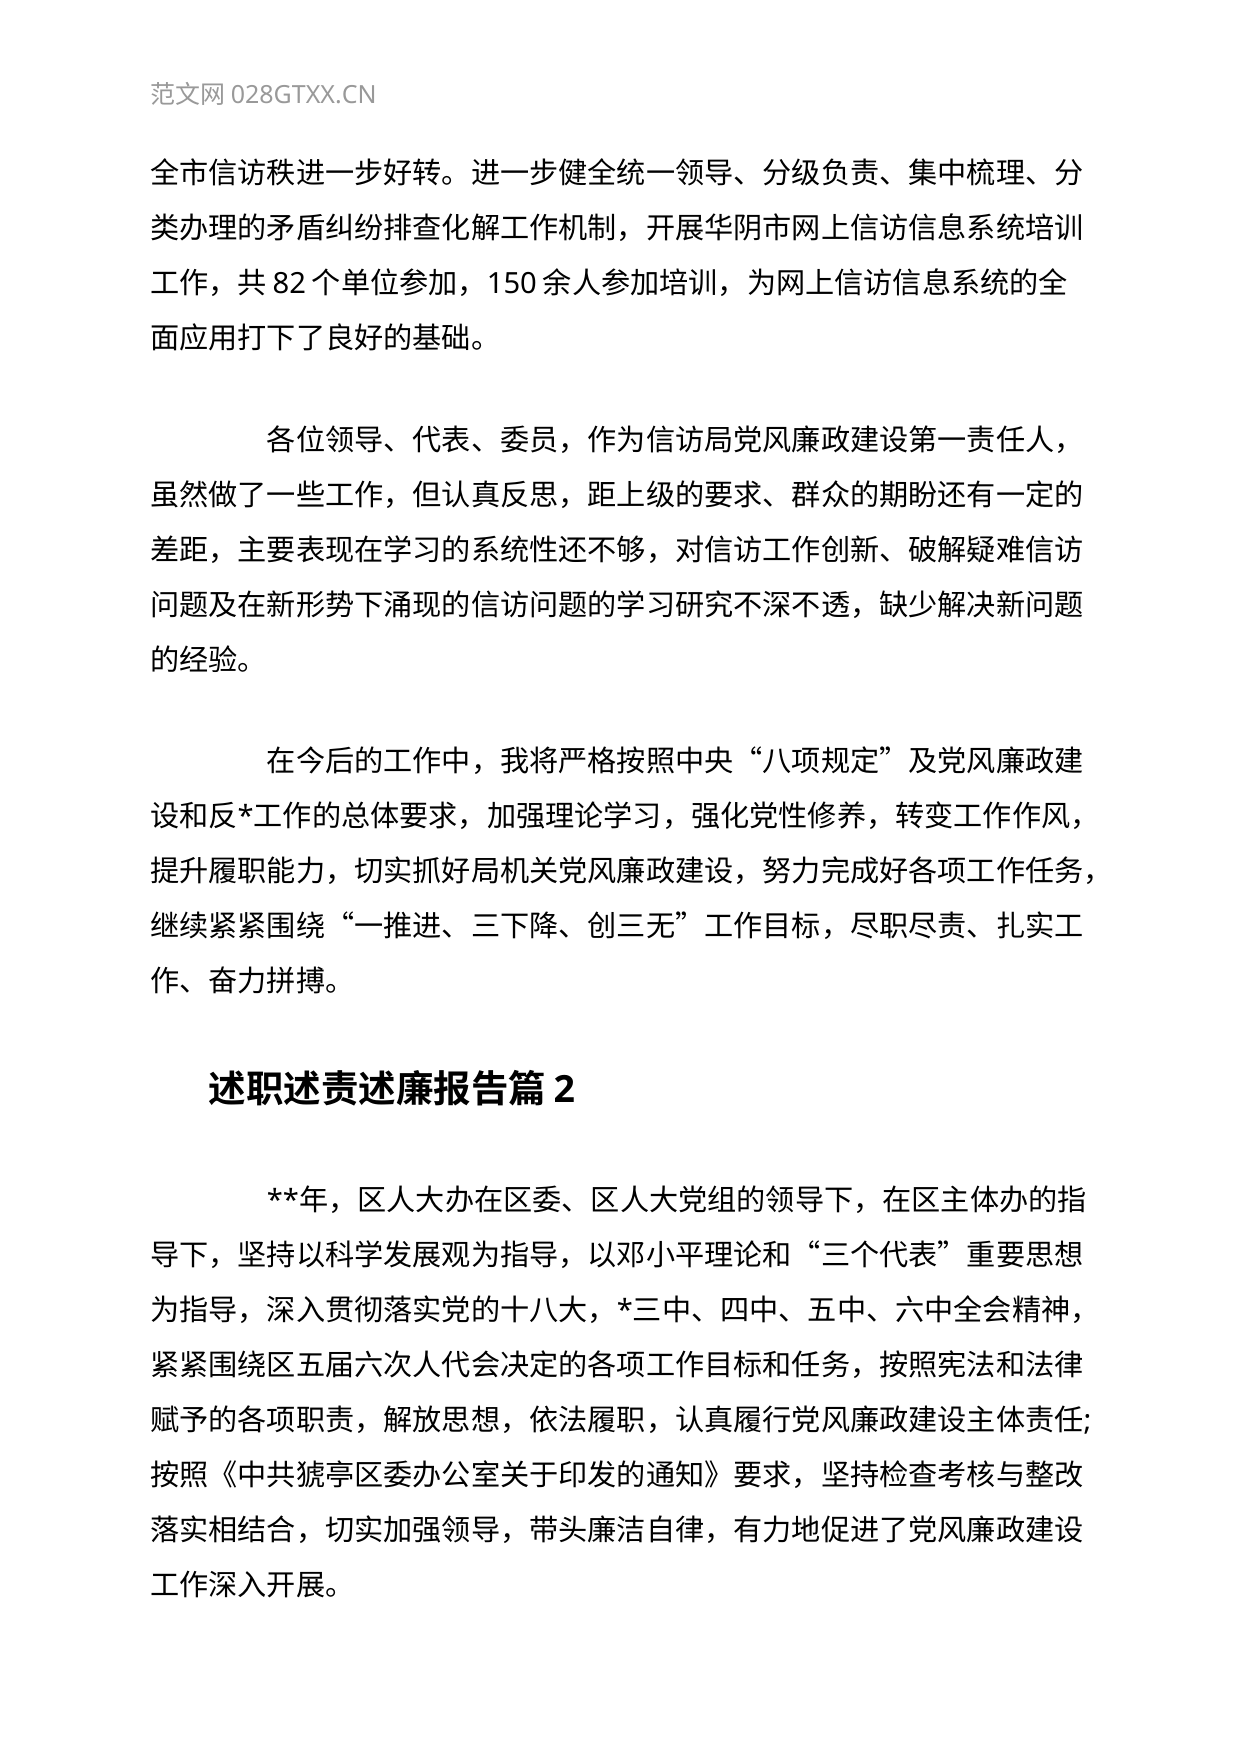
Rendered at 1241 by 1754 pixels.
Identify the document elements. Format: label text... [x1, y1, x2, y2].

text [150, 150, 1090, 357]
text 各位领导、代表、委员，作为信访局党风廉政建设第一责任人，虽然做了一些工作，但认真反思，距上级的要求、群众的期盼还有一定的差距，主要表现在学习的系统性还不够，对信访工作创新、破解疑难信访问题及在新形势下涌现的信访问题的学习研究不深不透，缺少解决新问题的经验。 [150, 417, 1090, 678]
text 在今后的工作中，我将严格按照中央“八项规定”及党风廉政建设和反*工作的总体要求，加强理论学习，强化党性修养，转变工作作风，提升履职能力，切实抓好局机关党风廉政建设，努力完成好各项工作任务，继续紧紧围绕“一推进、三下降、创三无”工作目标，尽职尽责、扎实工作、奋力拼搏。 [150, 738, 1090, 1000]
text **年，区人大办在区委、区人大党组的领导下，在区主体办的指导下，坚持以科学发展观为指导，以邓小平理论和“三个代表”重要思想为指导，深入贯彻落实党的十八大，*三中、四中、五中、六中全会精神，紧紧围绕区五届六次人代会决定的各项工作目标和任务，按照宪法和法律赋予的各项职责，解放思想，依法履职，认真履行党风廉政建设主体责任;按照《中共猇亭区委办公室关于印发的通知》要求，坚持检查考核与整改落实相结合，切实加强领导，带头廉洁自律，有力地促进了党风廉政建设工作深入开展。 [150, 1177, 1090, 1604]
text 述职述责述廉报告篇2 [150, 1059, 1090, 1114]
